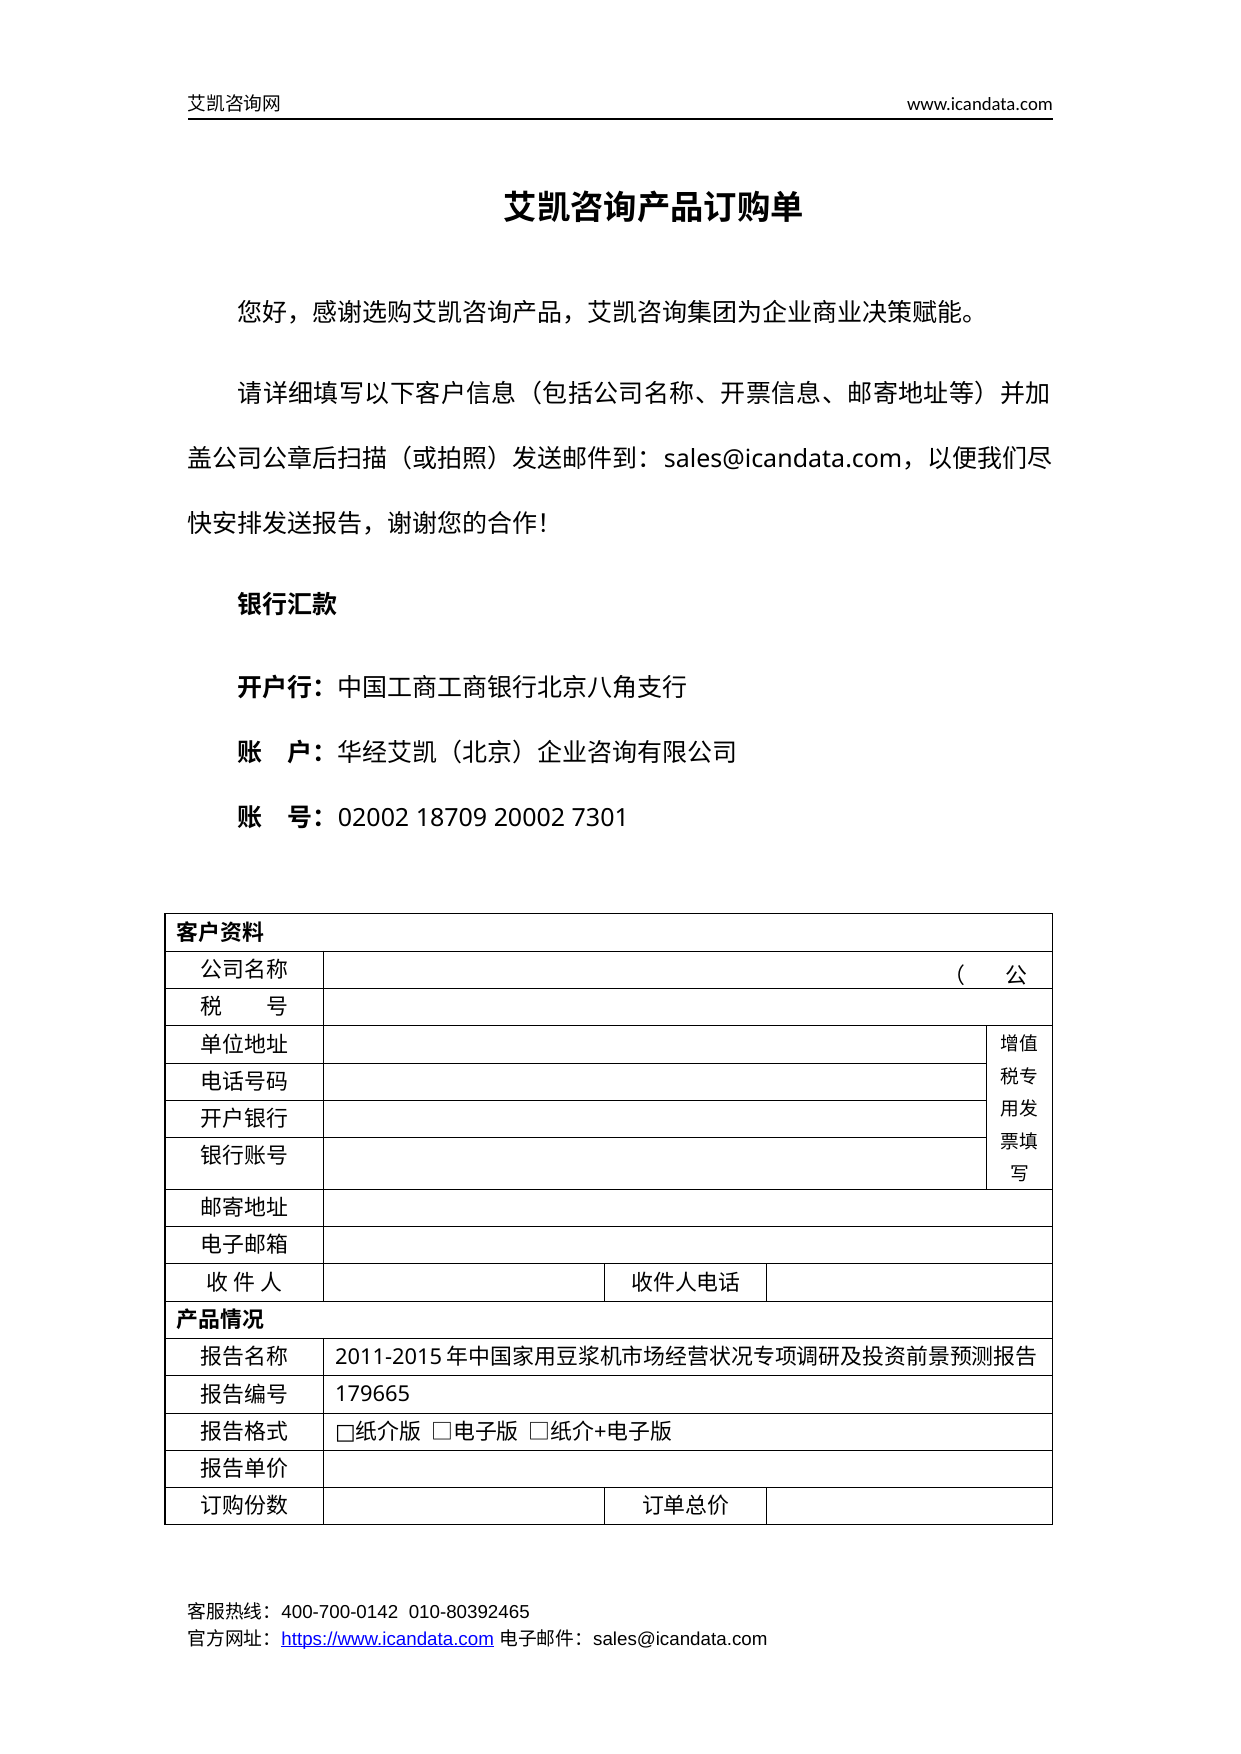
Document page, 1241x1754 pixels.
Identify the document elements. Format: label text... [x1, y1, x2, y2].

table_cell [767, 1488, 1052, 1524]
table_header 客户资料 [166, 914, 1052, 951]
table_cell 报告格式 [166, 1414, 323, 1450]
table_cell [767, 1264, 1052, 1301]
text 艾凯咨询产品订购单 [187, 172, 1053, 237]
table_cell [324, 989, 1052, 1025]
table_cell 开户银行 [166, 1101, 323, 1137]
table_cell 报告单价 [166, 1451, 323, 1487]
table_cell 产品情况 [166, 1302, 1052, 1338]
text 请详细填写以下客户信息（包括公司名称、开票信息、邮寄地址等）并加盖公司公章后扫描（或拍照）发送邮件到：sales@icandata.com，以便我们尽快安排发送报告，谢谢您的合作！ [187, 359, 1053, 554]
table_cell 订购份数 [166, 1488, 323, 1524]
table_cell [324, 1488, 604, 1524]
table_cell [324, 1451, 1052, 1487]
table_cell [324, 1138, 986, 1189]
table_cell 增值税专用发票填写 [987, 1026, 1052, 1189]
table_cell 单位地址 [166, 1026, 323, 1062]
text 您好，感谢选购艾凯咨询产品，艾凯咨询集团为企业商业决策赋能。 [187, 278, 1053, 343]
table_cell 收 件 人 [166, 1264, 323, 1301]
text 账 号：02002 18709 20002 7301 [187, 783, 1053, 848]
table_cell [324, 1190, 1052, 1226]
text 账 户：华经艾凯（北京）企业咨询有限公司 [187, 718, 1053, 783]
table_cell [324, 952, 1052, 988]
table_cell 公司名称 [166, 952, 323, 988]
table_cell [324, 1064, 986, 1100]
table_cell 邮寄地址 [166, 1190, 323, 1226]
table_cell [324, 1264, 604, 1301]
table_cell 2011-2015年中国家用豆浆机市场经营状况专项调研及投资前景预测报告 [324, 1339, 1052, 1375]
table_cell 报告编号 [166, 1376, 323, 1412]
text 开户行：中国工商工商银行北京八角支行 [187, 653, 1053, 718]
table_cell [324, 1026, 986, 1062]
table_cell □纸介版 □电子版 □纸介+电子版 [324, 1414, 1052, 1450]
table_cell 银行账号 [166, 1138, 323, 1189]
table_cell [324, 1227, 1052, 1263]
table_cell 订单总价 [605, 1488, 766, 1524]
table_cell 报告名称 [166, 1339, 323, 1375]
table_cell 电子邮箱 [166, 1227, 323, 1263]
table_cell 电话号码 [166, 1064, 323, 1100]
table_cell 179665 [324, 1376, 1052, 1412]
table_cell 收件人电话 [605, 1264, 766, 1301]
table_cell 税 号 [166, 989, 323, 1025]
text 银行汇款 [187, 570, 1053, 635]
table_cell [324, 1101, 986, 1137]
